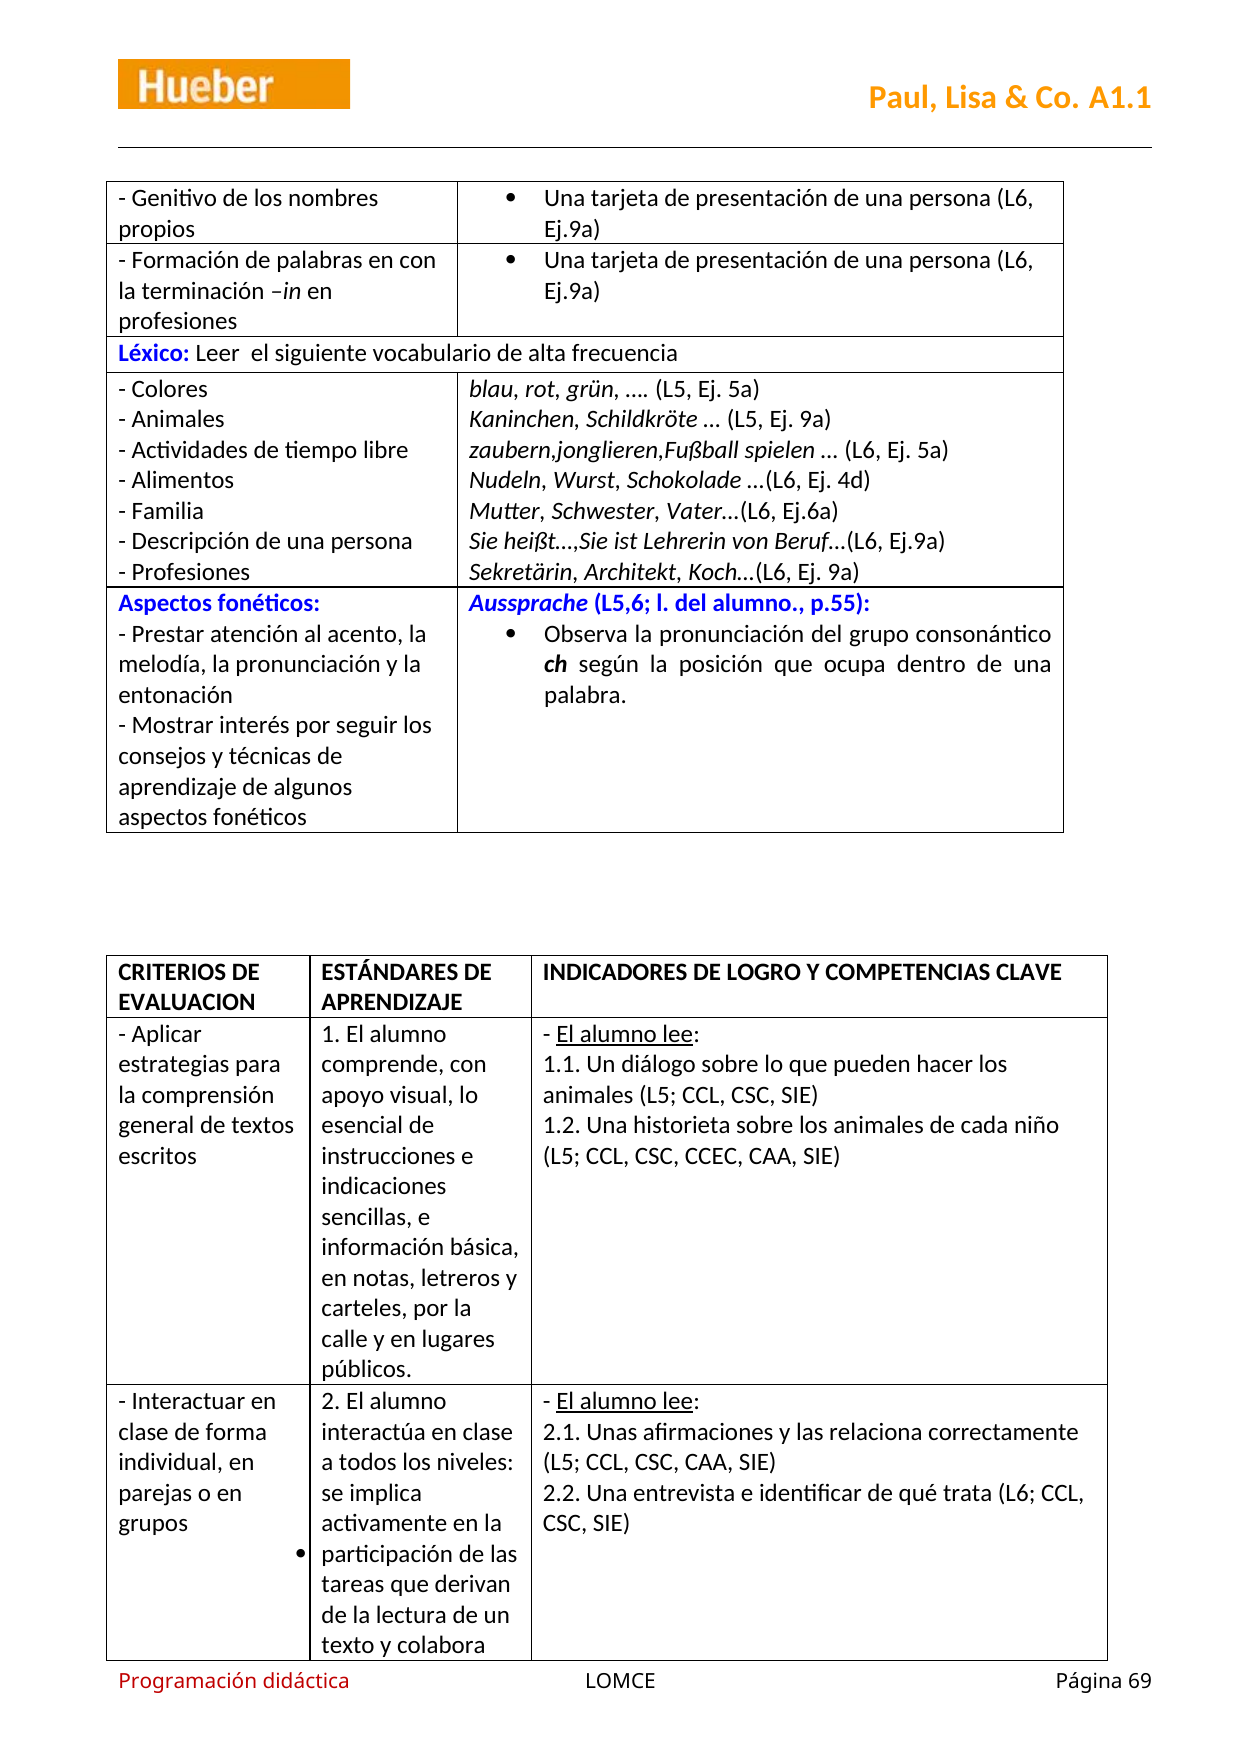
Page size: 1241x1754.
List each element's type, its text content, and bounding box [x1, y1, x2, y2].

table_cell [107, 1385, 309, 1660]
table_cell Una tarjeta de presentación de una persona (L6, Ej.9a) [458, 182, 1063, 243]
table_cell - Formación de palabras en con la terminación –in en profesiones [107, 244, 457, 336]
table_cell - Colores - Animales - Actividades de tiempo libre - Alimentos - Familia - Descripción de una persona - Profesiones [107, 373, 457, 586]
table_cell Aussprache (L5,6; l. del alumno., p.55): Observa la pronunciación del grupo consonántico ch según la posición que ocupa dentro de una palabra. [458, 588, 1063, 832]
table_header ESTÁNDARES DE APRENDIZAJE [311, 956, 531, 1017]
table_cell Aspectos fonéticos: - Prestar atención al acento, la melodía, la pronunciación y la entonación - Mostrar interés por seguir los consejos y técnicas de aprendizaje de algunos aspectos fonéticos [107, 588, 457, 832]
table_header CRITERIOS DE EVALUACION [107, 956, 309, 1017]
table_cell 1. El alumno comprende, con apoyo visual, lo esencial de instrucciones e indicaciones sencillas, e información básica, en notas, letreros y carteles, por la calle y en lugares públicos. [311, 1018, 531, 1384]
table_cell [311, 1385, 531, 1660]
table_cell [532, 1385, 1107, 1660]
table_cell - El alumno lee: 1.1. Un diálogo sobre lo que pueden hacer los animales (L5; CCL, CSC, SIE) 1.2. Una historieta sobre los animales de cada niño (L5; CCL, CSC, CCEC, CAA, SIE) [532, 1018, 1107, 1384]
table_header INDICADORES DE LOGRO Y COMPETENCIAS CLAVE [532, 956, 1107, 1017]
picture [118, 59, 351, 109]
table_cell Léxico: Leer el siguiente vocabulario de alta frecuencia [107, 337, 1063, 372]
table_cell - Genitivo de los nombres propios [107, 182, 457, 243]
table_cell blau, rot, grün, …. (L5, Ej. 5a) Kaninchen, Schildkröte … (L5, Ej. 9a) zaubern,jonglieren,Fußball spielen … (L6, Ej. 5a) Nudeln, Wurst, Schokolade …(L6, Ej. 4d) Mutter, Schwester, Vater…(L6, Ej.6a) Sie heißt…,Sie ist Lehrerin von Beruf…(L6, Ej.9a) Sekretärin, Architekt, Koch…(L6, Ej. 9a) [458, 373, 1063, 586]
table_cell - Aplicar estrategias para la comprensión general de textos escritos [107, 1018, 309, 1384]
table_cell Una tarjeta de presentación de una persona (L6, Ej.9a) [458, 244, 1063, 336]
